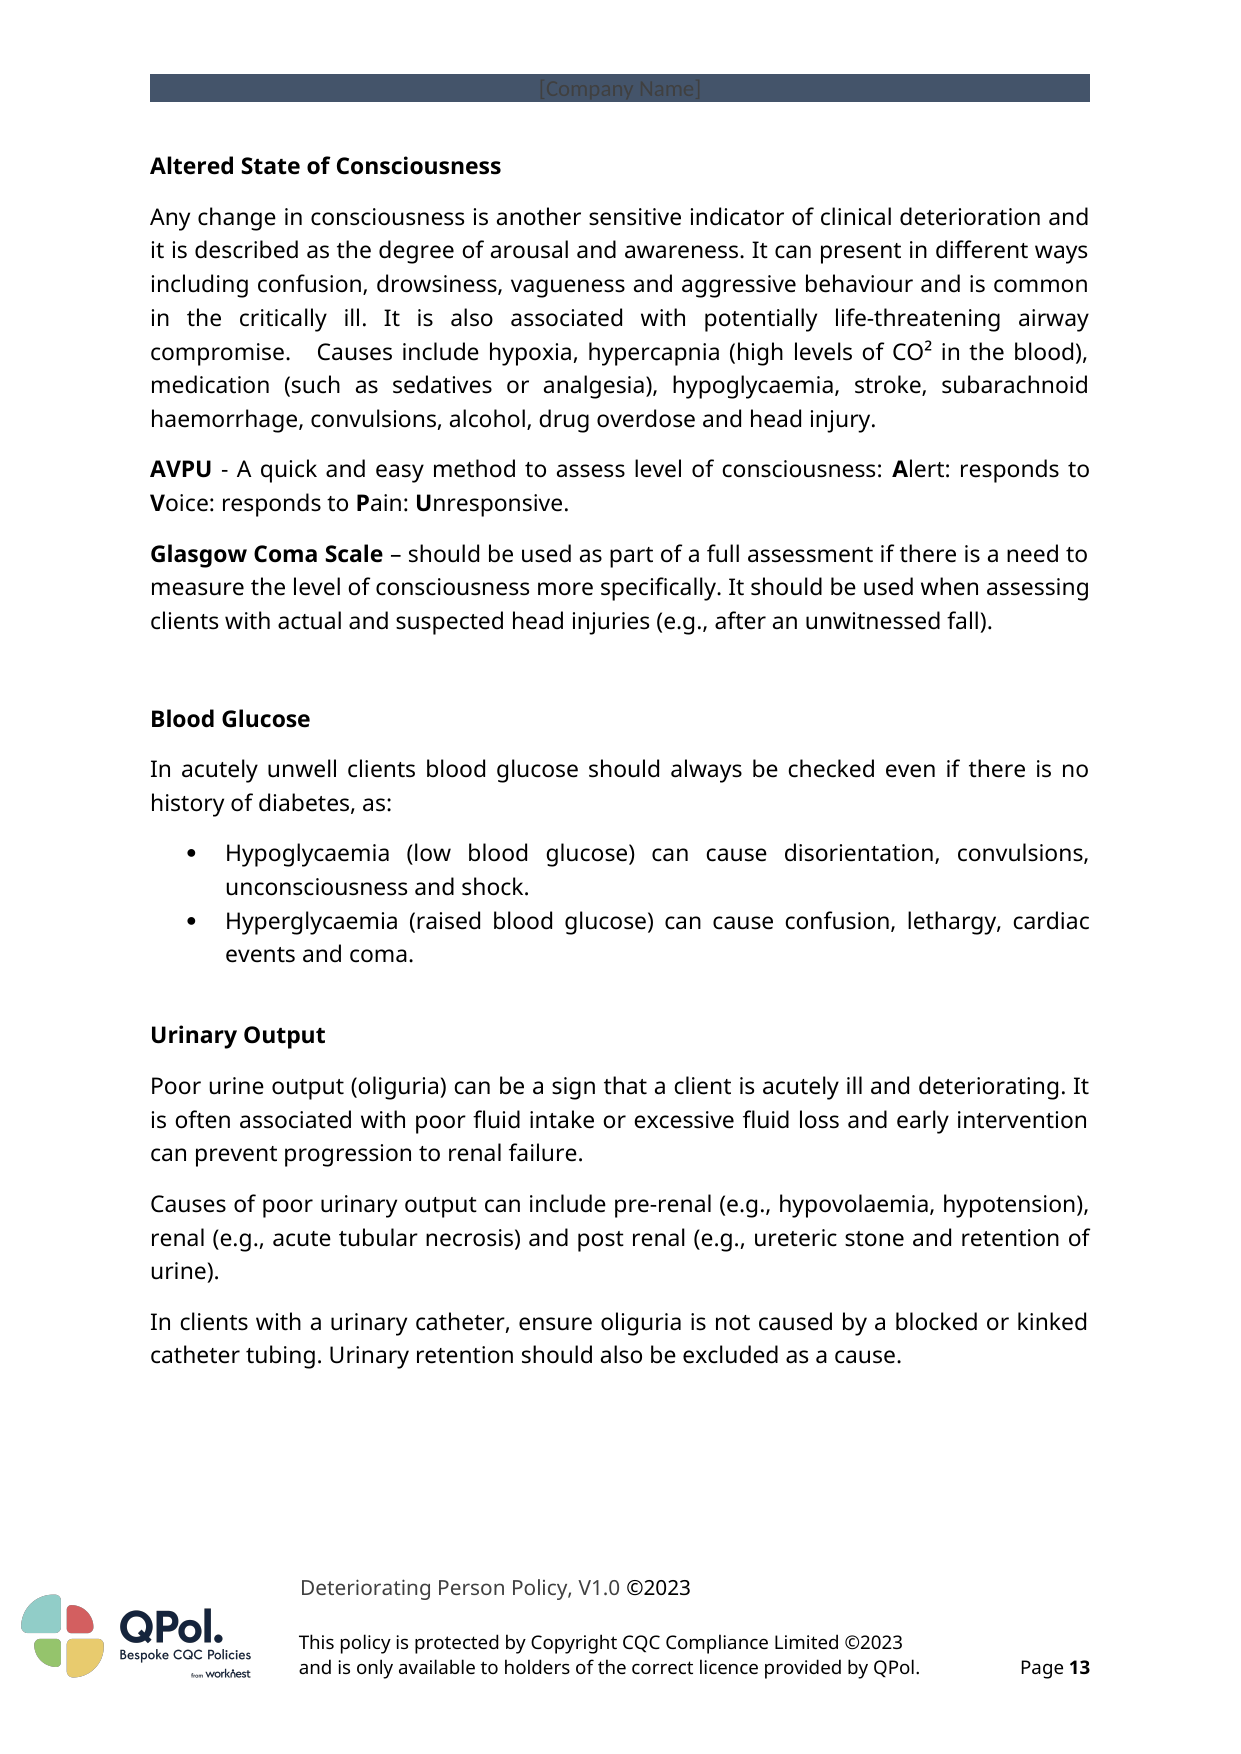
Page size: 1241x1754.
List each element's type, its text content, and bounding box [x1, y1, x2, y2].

text Altered State of Consciousness [150, 150, 1090, 181]
picture [21, 1590, 252, 1682]
text Urinary Output [150, 1019, 1090, 1051]
text Blood Glucose [150, 703, 1090, 734]
text Causes of poor urinary output can include pre-renal (e.g., hypovolaemia, hypotension), renal (e.g., acute tubular necrosis) and post renal (e.g., ureteric stone and retention of urine). [150, 1188, 1090, 1286]
list Hyperglycaemia (raised blood glucose) can cause confusion, lethargy, cardiac events and coma. [187, 905, 1090, 970]
text In clients with a urinary catheter, ensure oliguria is not caused by a blocked or kinked catheter tubing. Urinary retention should also be excluded as a cause. [150, 1306, 1090, 1371]
text Glasgow Coma Scale – should be used as part of a full assessment if there is a need to measure the level of consciousness more specifically. It should be used when assessing clients with actual and suspected head injuries (e.g., after an unwitnessed fall). [150, 537, 1090, 636]
text In acutely unwell clients blood glucose should always be checked even if there is no history of diabetes, as: [150, 753, 1090, 818]
text AVPU - A quick and easy method to assess level of consciousness: Alert: responds to Voice: responds to Pain: Unresponsive. [150, 453, 1090, 518]
text Poor urine output (oliguria) can be a sign that a client is acutely ill and deteriorating. It is often associated with poor fluid intake or excessive fluid loss and early intervention can prevent progression to renal failure. [150, 1070, 1090, 1168]
text Any change in consciousness is another sensitive indicator of clinical deterioration and it is described as the degree of arousal and awareness. It can present in different ways including confusion, drowsiness, vagueness and aggressive behaviour and is common in the critically ill. It is also associated with potentially life-threatening airway compromise. Causes include hypoxia, hypercapnia (high levels of CO² in the blood), medication (such as sedatives or analgesia), hypoglycaemia, stroke, subarachnoid haemorrhage, convulsions, alcohol, drug overdose and head injury. [150, 200, 1090, 434]
list Hypoglycaemia (low blood glucose) can cause disorientation, convulsions, unconsciousness and shock. [187, 837, 1090, 902]
